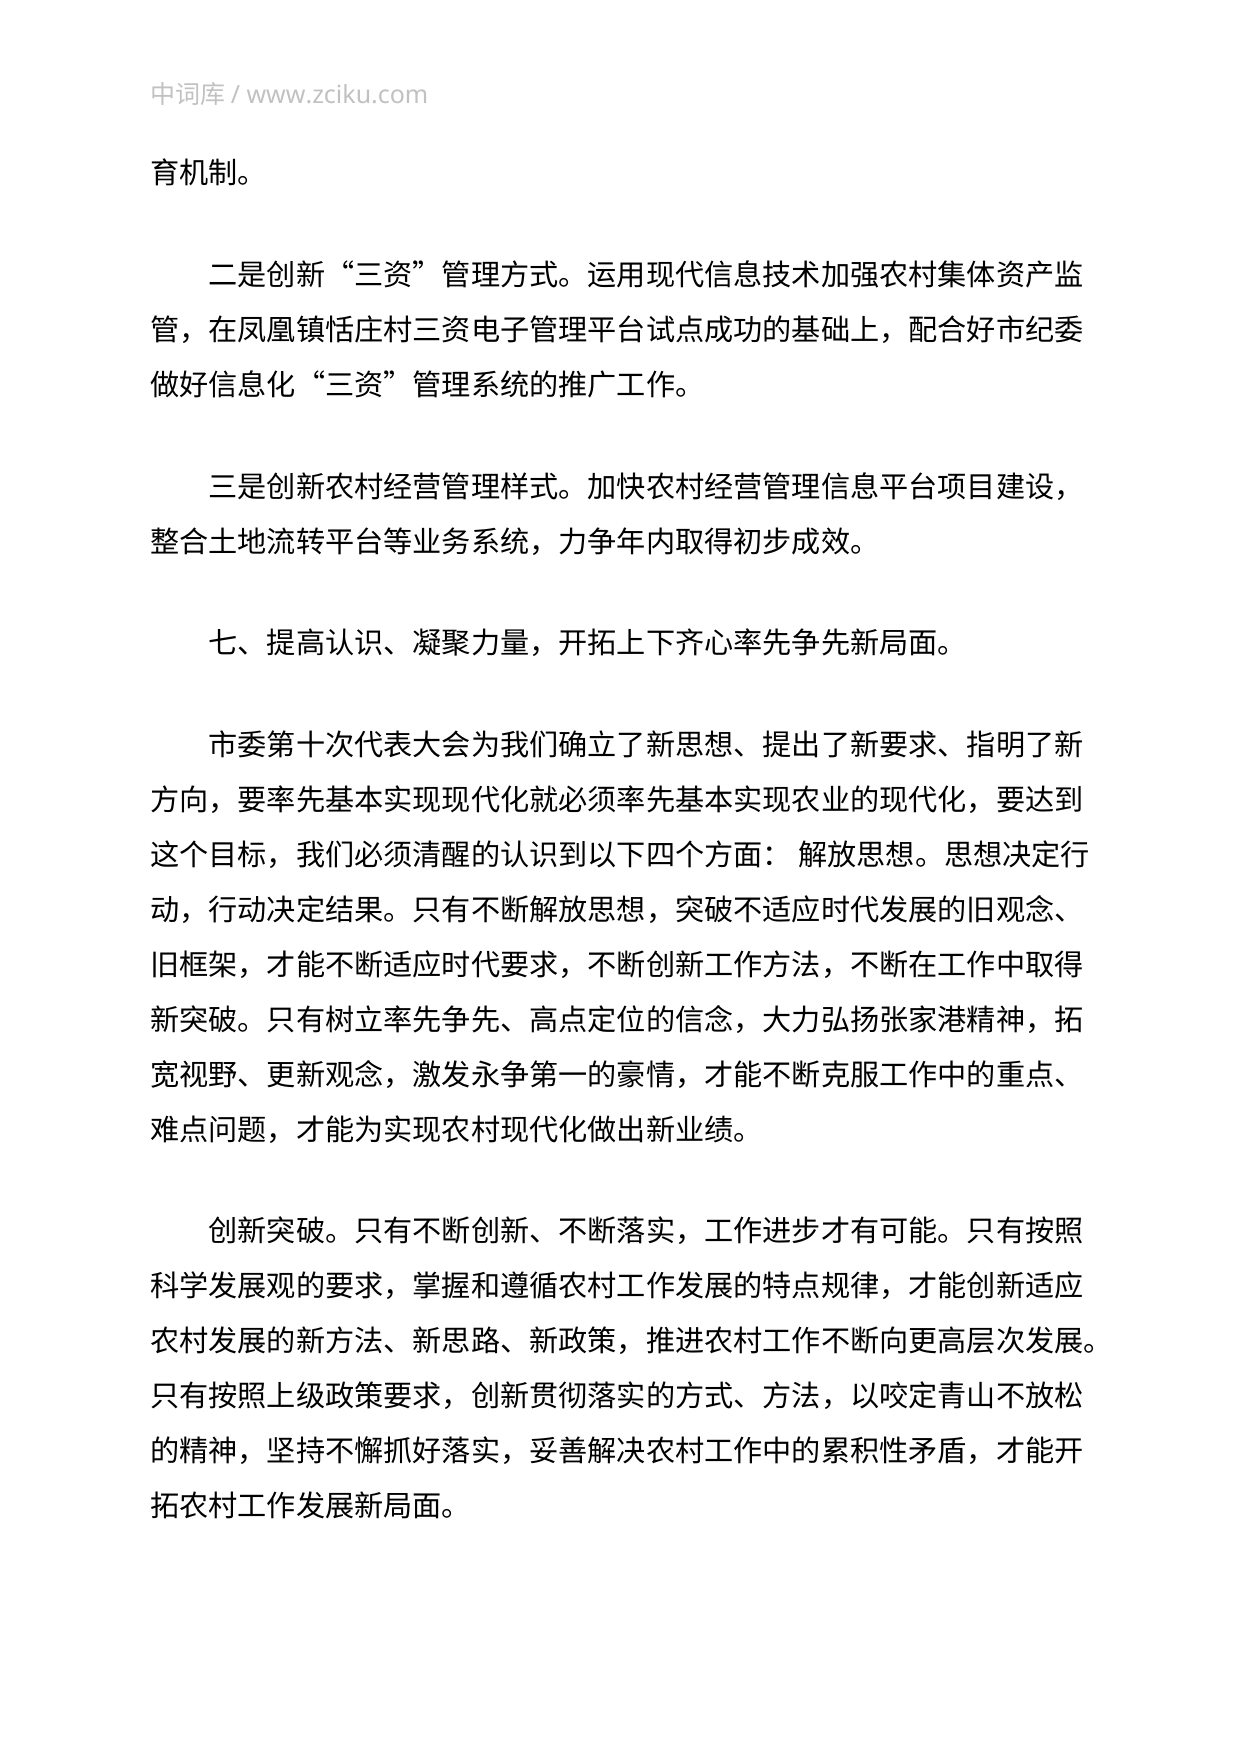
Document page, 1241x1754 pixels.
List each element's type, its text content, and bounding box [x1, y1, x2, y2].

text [150, 150, 1090, 192]
text 二是创新“三资”管理方式。运用现代信息技术加强农村集体资产监管，在凤凰镇恬庄村三资电子管理平台试点成功的基础上，配合好市纪委做好信息化“三资”管理系统的推广工作。 [150, 252, 1090, 404]
text 市委第十次代表大会为我们确立了新思想、提出了新要求、指明了新方向，要率先基本实现现代化就必须率先基本实现农业的现代化，要达到这个目标，我们必须清醒的认识到以下四个方面： 解放思想。思想决定行动，行动决定结果。只有不断解放思想，突破不适应时代发展的旧观念、旧框架，才能不断适应时代要求，不断创新工作方法，不断在工作中取得新突破。只有树立率先争先、高点定位的信念，大力弘扬张家港精神，拓宽视野、更新观念，激发永争第一的豪情，才能不断克服工作中的重点、难点问题，才能为实现农村现代化做出新业绩。 [150, 722, 1090, 1148]
text 三是创新农村经营管理样式。加快农村经营管理信息平台项目建设，整合土地流转平台等业务系统，力争年内取得初步成效。 [150, 463, 1090, 561]
text 七、提高认识、凝聚力量，开拓上下齐心率先争先新局面。 [150, 620, 1090, 662]
text 创新突破。只有不断创新、不断落实，工作进步才有可能。只有按照科学发展观的要求，掌握和遵循农村工作发展的特点规律，才能创新适应农村发展的新方法、新思路、新政策，推进农村工作不断向更高层次发展。只有按照上级政策要求，创新贯彻落实的方式、方法，以咬定青山不放松的精神，坚持不懈抓好落实，妥善解决农村工作中的累积性矛盾，才能开拓农村工作发展新局面。 [150, 1208, 1090, 1524]
